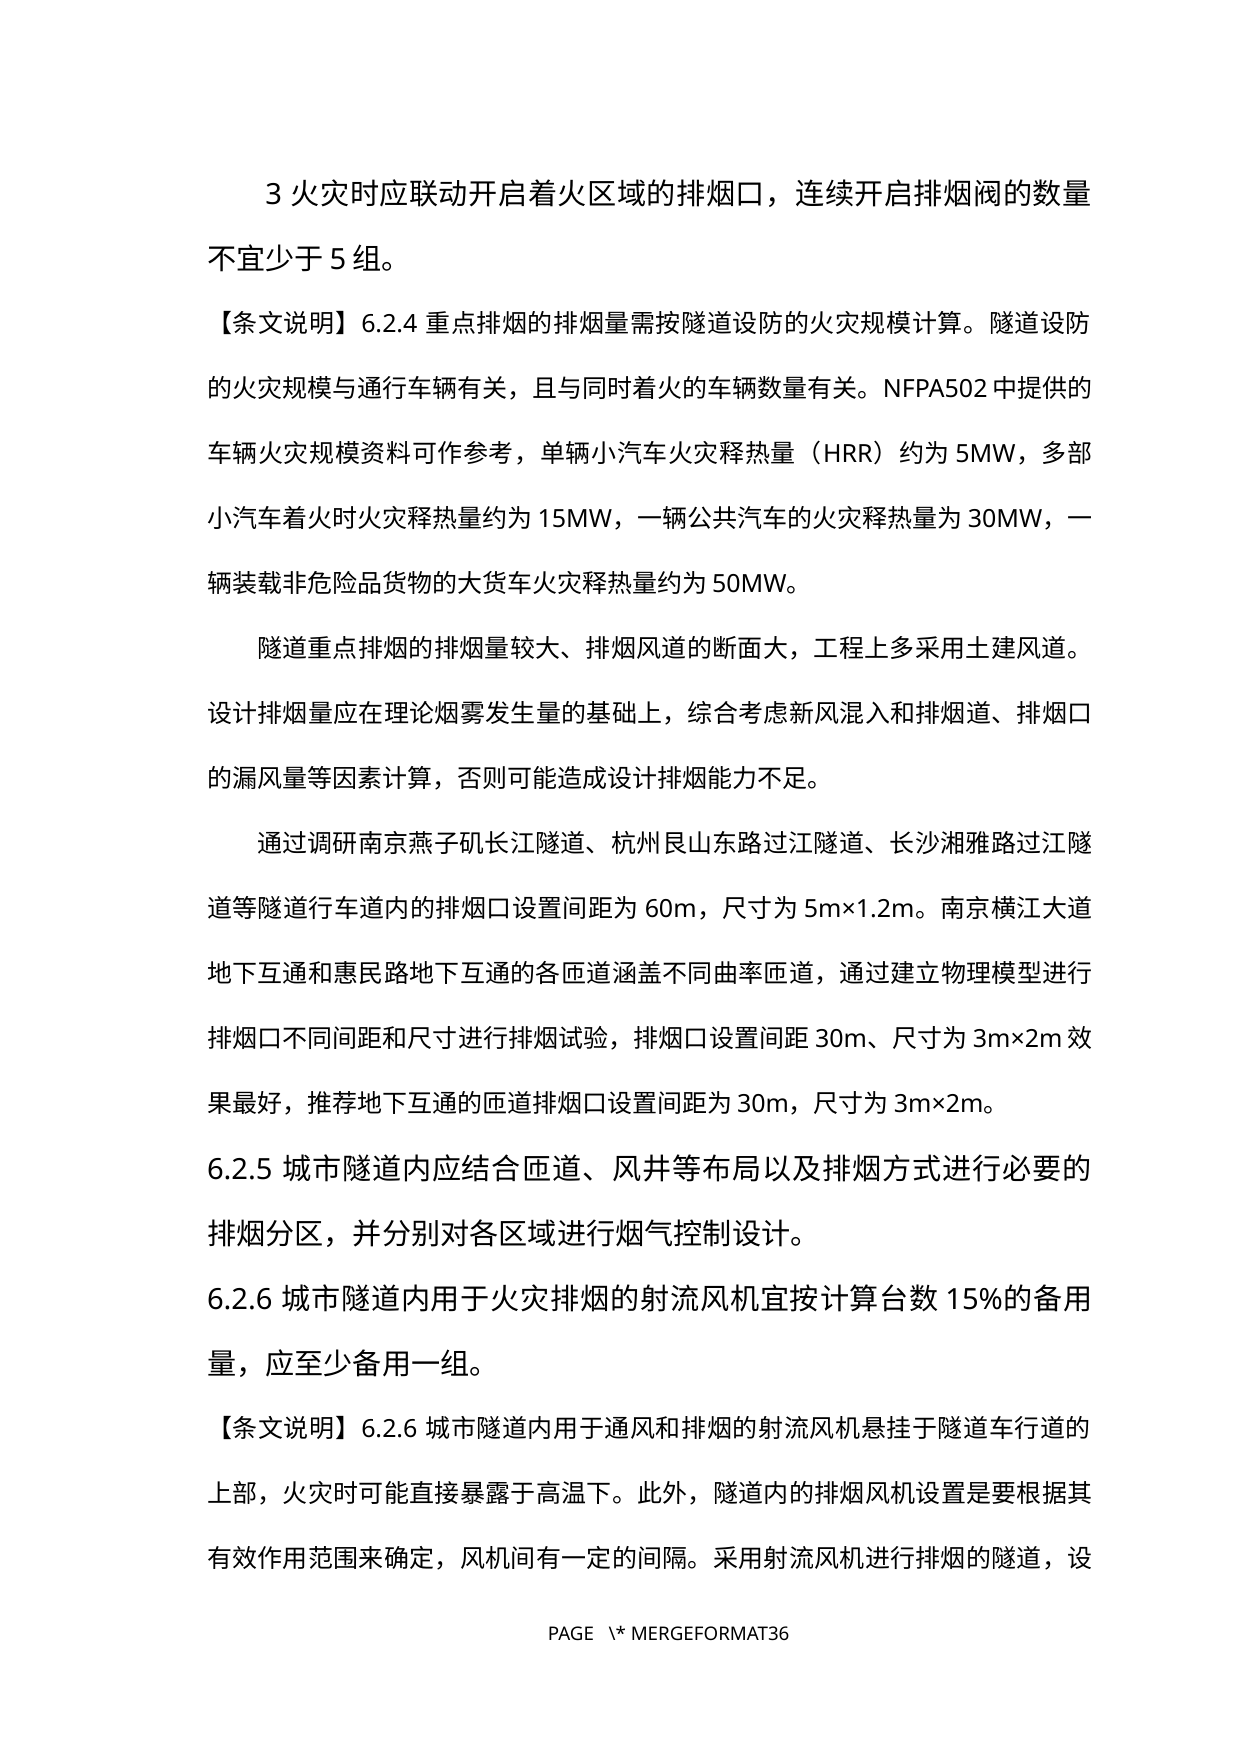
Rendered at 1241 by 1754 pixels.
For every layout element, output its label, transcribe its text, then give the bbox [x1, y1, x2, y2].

text 3 火灾时应联动开启着火区域的排烟口，连续开启排烟阀的数量不宜少于5组。 [207, 159, 1092, 289]
subtitle 6.2.5 城市隧道内应结合匝道、风井等布局以及排烟方式进行必要的排烟分区，并分别对各区域进行烟气控制设计。 [207, 1134, 1092, 1264]
text 隧道重点排烟的排烟量较大、排烟风道的断面大，工程上多采用土建风道。设计排烟量应在理论烟雾发生量的基础上，综合考虑新风混入和排烟道、排烟口的漏风量等因素计算，否则可能造成设计排烟能力不足。 [207, 614, 1092, 809]
subtitle 6.2.6 城市隧道内用于火灾排烟的射流风机宜按计算台数15%的备用量，应至少备用一组。 [207, 1264, 1092, 1394]
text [207, 1394, 1092, 1589]
text 【条文说明】6.2.4 重点排烟的排烟量需按隧道设防的火灾规模计算。隧道设防的火灾规模与通行车辆有关，且与同时着火的车辆数量有关。NFPA502中提供的车辆火灾规模资料可作参考，单辆小汽车火灾释热量（HRR）约为5MW，多部小汽车着火时火灾释热量约为15MW，一辆公共汽车的火灾释热量为30MW，一辆装载非危险品货物的大货车火灾释热量约为50MW。 [207, 289, 1092, 614]
text 通过调研南京燕子矶长江隧道、杭州艮山东路过江隧道、长沙湘雅路过江隧道等隧道行车道内的排烟口设置间距为60m，尺寸为5m×1.2m。南京横江大道地下互通和惠民路地下互通的各匝道涵盖不同曲率匝道，通过建立物理模型进行排烟口不同间距和尺寸进行排烟试验，排烟口设置间距30m、尺寸为3m×2m效果最好，推荐地下互通的匝道排烟口设置间距为30m，尺寸为3m×2m。 [207, 809, 1092, 1134]
